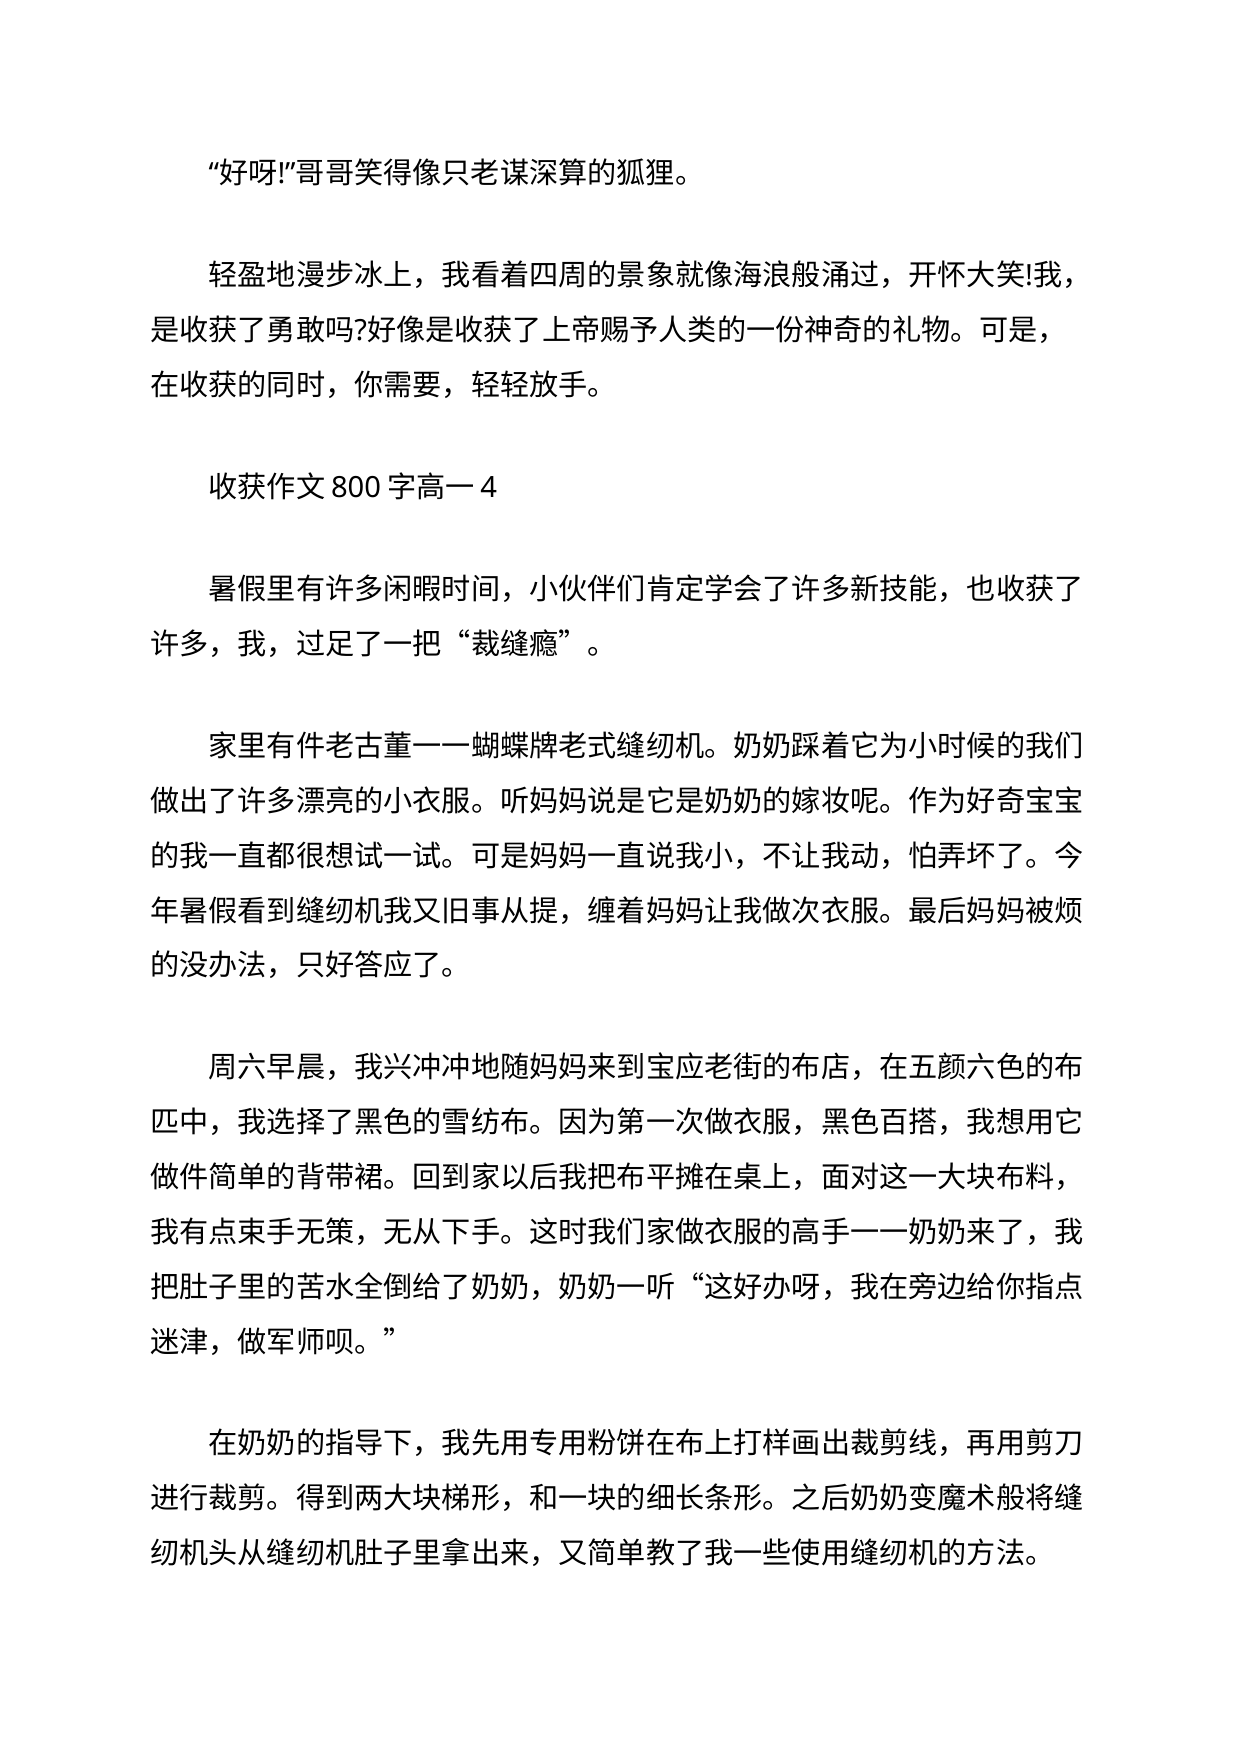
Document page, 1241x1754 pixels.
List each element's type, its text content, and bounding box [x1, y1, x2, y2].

text 轻盈地漫步冰上，我看着四周的景象就像海浪般涌过，开怀大笑!我，是收获了勇敢吗?好像是收获了上帝赐予人类的一份神奇的礼物。可是，在收获的同时，你需要，轻轻放手。 [150, 252, 1090, 404]
text 家里有件老古董一一蝴蝶牌老式缝纫机。奶奶踩着它为小时候的我们做出了许多漂亮的小衣服。听妈妈说是它是奶奶的嫁妆呢。作为好奇宝宝的我一直都很想试一试。可是妈妈一直说我小，不让我动，怕弄坏了。今年暑假看到缝纫机我又旧事从提，缠着妈妈让我做次衣服。最后妈妈被烦的没办法，只好答应了。 [150, 722, 1090, 984]
text “好呀!”哥哥笑得像只老谋深算的狐狸。 [150, 150, 1090, 192]
text 暑假里有许多闲暇时间，小伙伴们肯定学会了许多新技能，也收获了许多，我，过足了一把“裁缝瘾”。 [150, 566, 1090, 663]
text 在奶奶的指导下，我先用专用粉饼在布上打样画出裁剪线，再用剪刀进行裁剪。得到两大块梯形，和一块的细长条形。之后奶奶变魔术般将缝纫机头从缝纫机肚子里拿出来，又简单教了我一些使用缝纫机的方法。 [150, 1420, 1090, 1572]
text 收获作文800字高一4 [150, 464, 1090, 506]
text 周六早晨，我兴冲冲地随妈妈来到宝应老街的布店，在五颜六色的布匹中，我选择了黑色的雪纺布。因为第一次做衣服，黑色百搭，我想用它做件简单的背带裙。回到家以后我把布平摊在桌上，面对这一大块布料，我有点束手无策，无从下手。这时我们家做衣服的高手一一奶奶来了，我把肚子里的苦水全倒给了奶奶，奶奶一听“这好办呀，我在旁边给你指点迷津，做军师呗。” [150, 1044, 1090, 1361]
